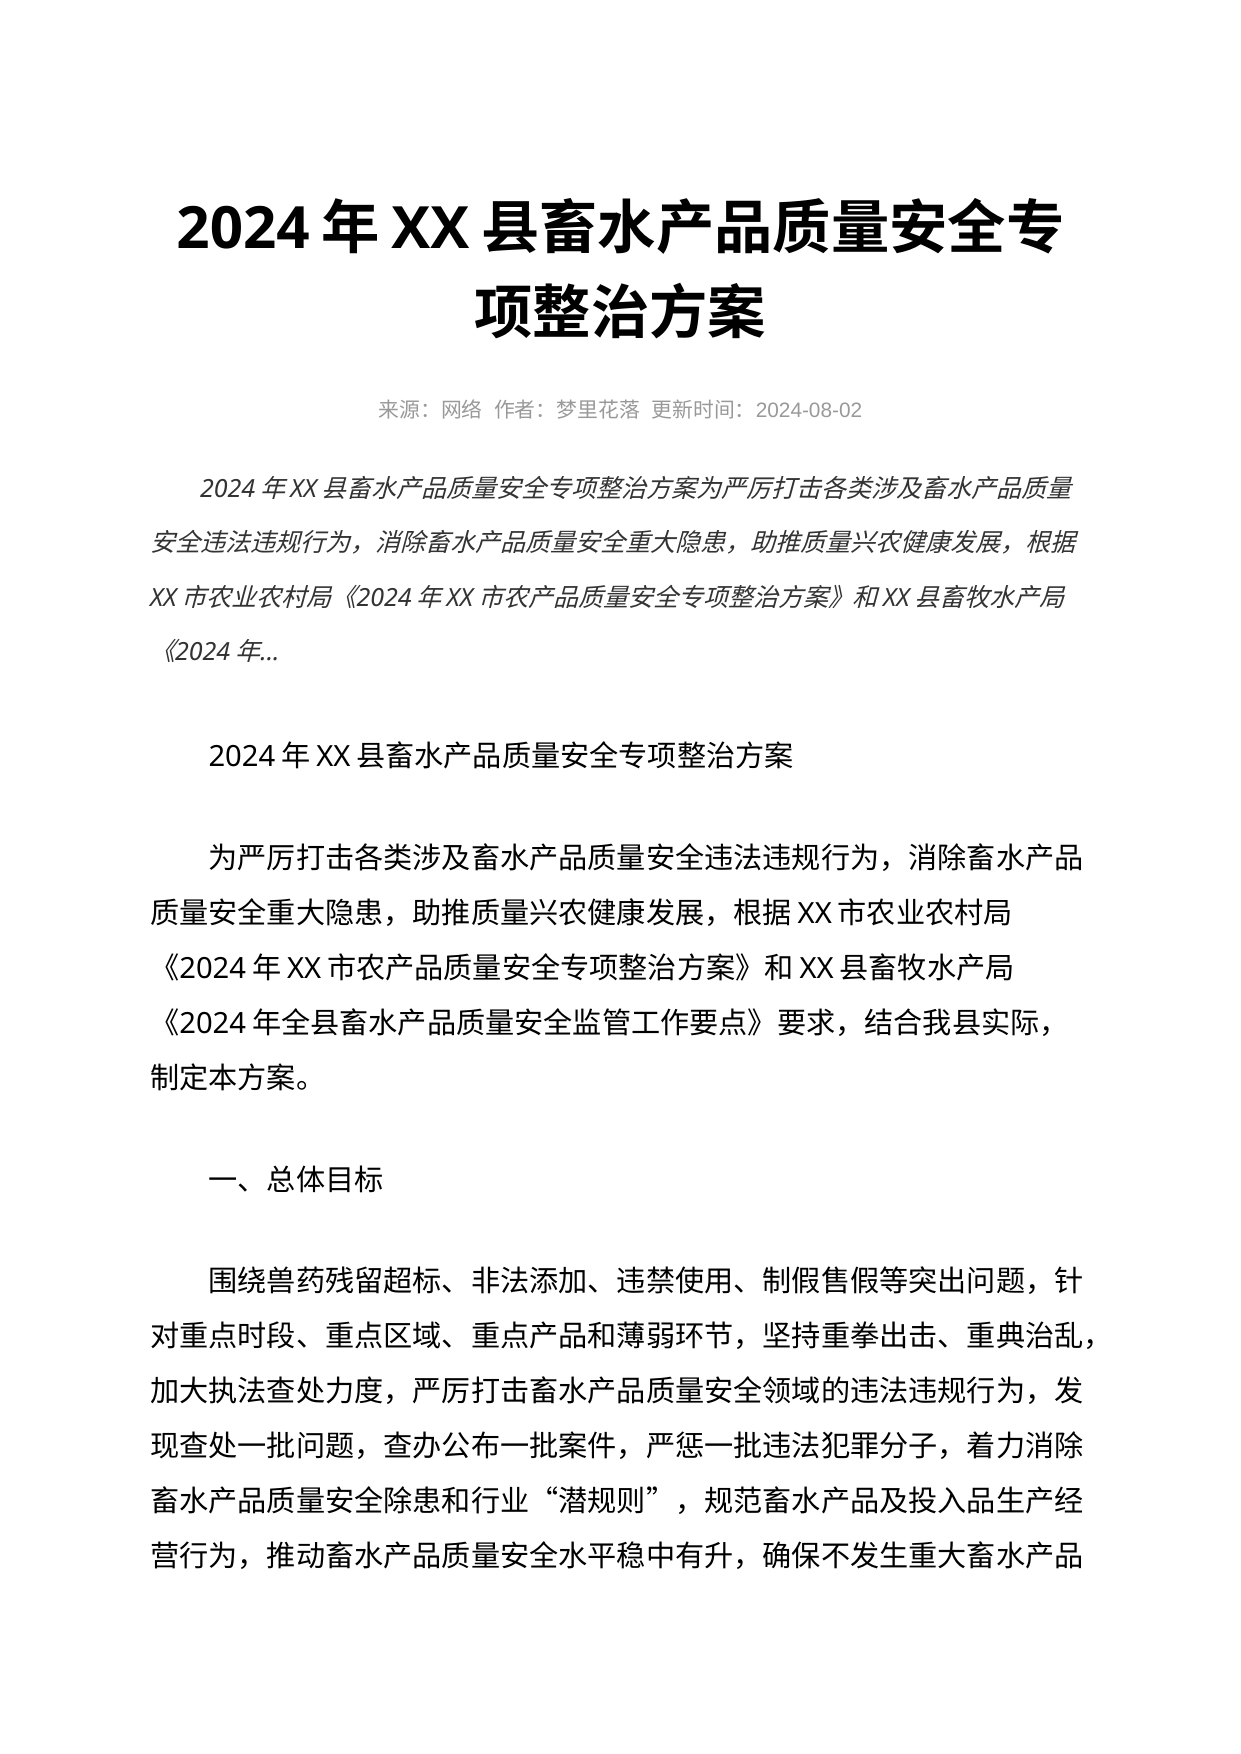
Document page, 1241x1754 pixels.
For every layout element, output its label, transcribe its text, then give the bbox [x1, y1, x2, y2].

text 为严厉打击各类涉及畜水产品质量安全违法违规行为，消除畜水产品质量安全重大隐患，助推质量兴农健康发展，根据XX市农业农村局《2024年XX市农产品质量安全专项整治方案》和XX县畜牧水产局《2024年全县畜水产品质量安全监管工作要点》要求，结合我县实际，制定本方案。 [150, 834, 1090, 1097]
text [150, 1258, 1090, 1575]
text 一、总体目标 [150, 1156, 1090, 1198]
text 2024年XX县畜水产品质量安全专项整治方案 [150, 733, 1090, 775]
text 2024年XX县畜水产品质量安全专项整治方案为严厉打击各类涉及畜水产品质量安全违法违规行为，消除畜水产品质量安全重大隐患，助推质量兴农健康发展，根据XX市农业农村局《2024年XX市农产品质量安全专项整治方案》和XX县畜牧水产局《2024年... [150, 468, 1090, 668]
subtitle 2024年XX县畜水产品质量安全专项整治方案 [150, 181, 1090, 351]
text 来源：网络 作者：梦里花落 更新时间：2024-08-02 [150, 397, 1090, 421]
